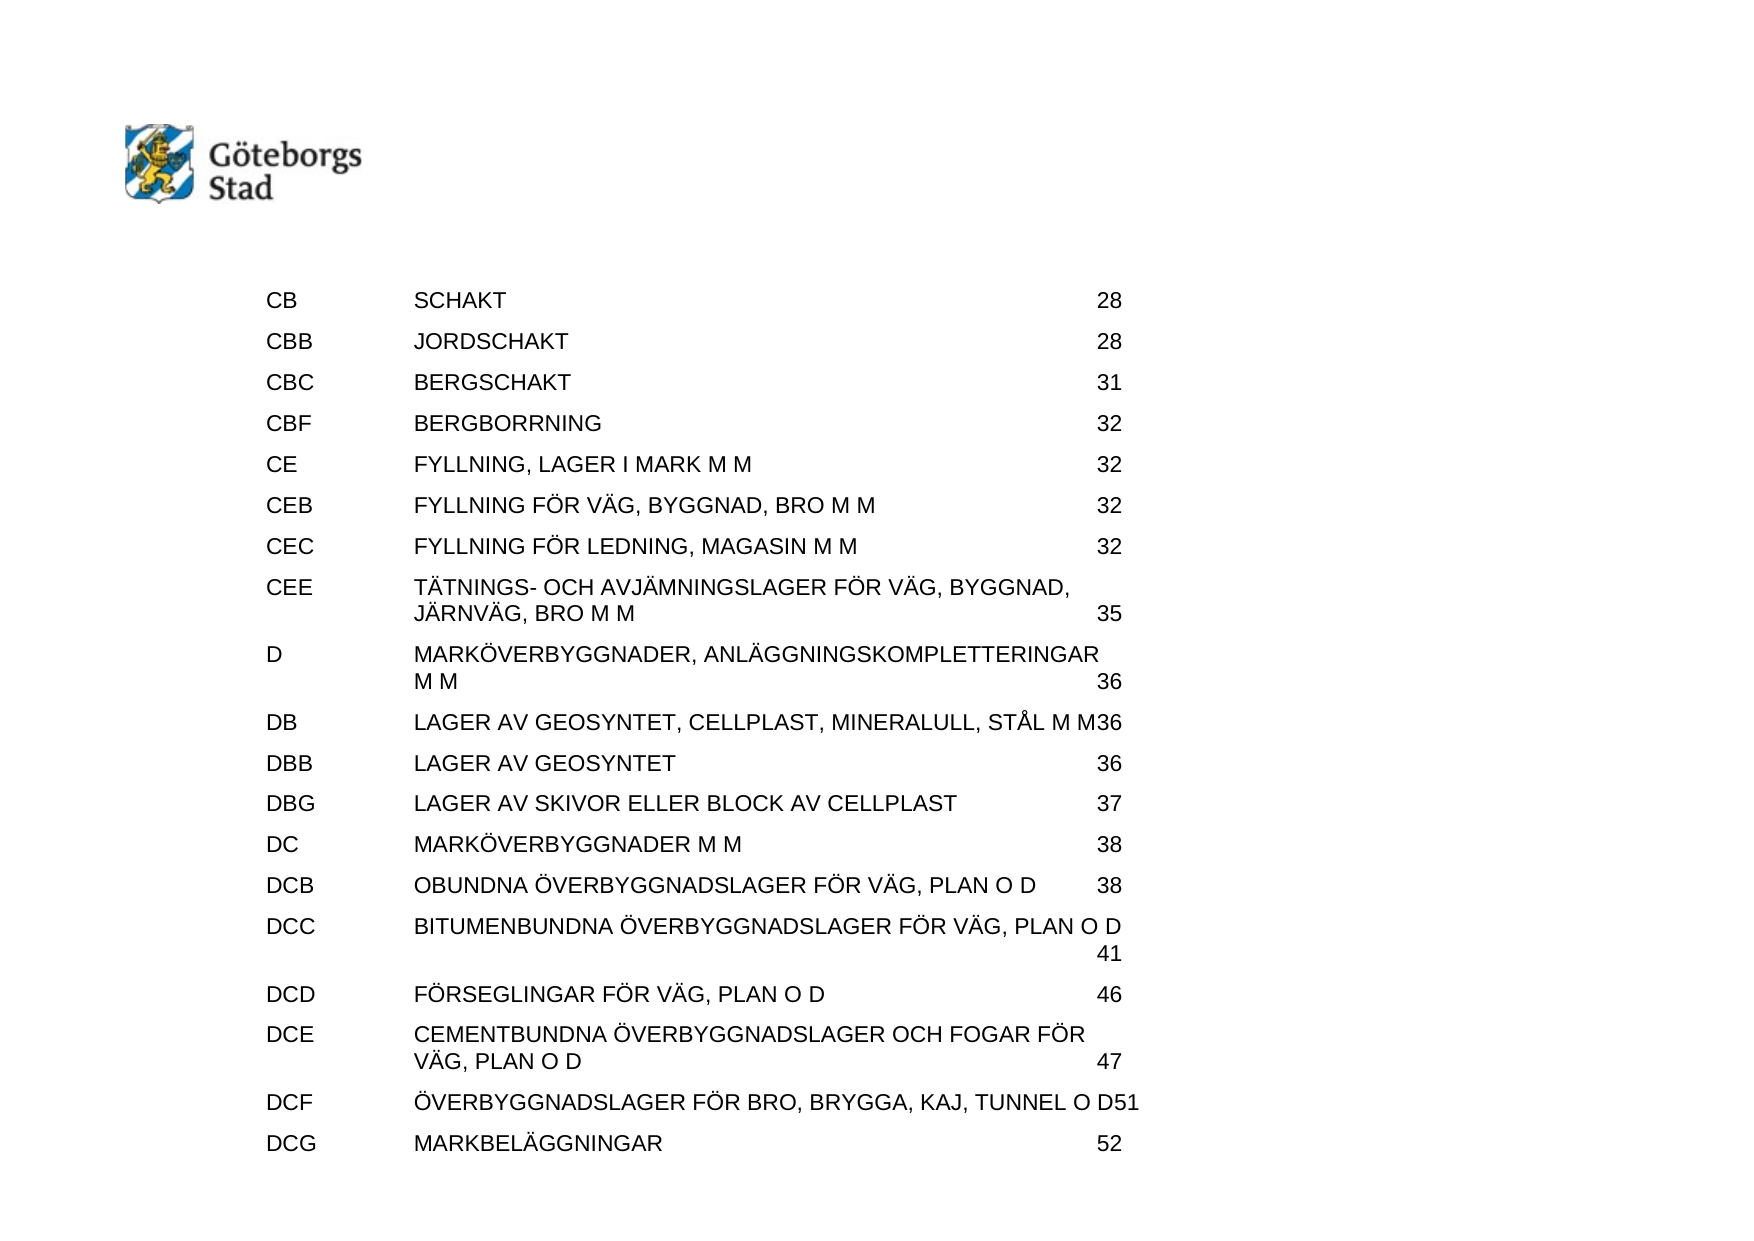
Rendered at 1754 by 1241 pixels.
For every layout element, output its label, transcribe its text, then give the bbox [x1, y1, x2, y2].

text CEE TÄTNINGS- OCH AVJÄMNINGSLAGER FÖR VÄG, BYGGNAD, JÄRNVÄG, BRO M M 35 [266, 574, 1140, 627]
text DC MARKÖVERBYGGNADER M M 38 [266, 831, 1140, 858]
text CB SCHAKT 28 [266, 287, 1140, 314]
text DCF ÖVERBYGGNADSLAGER FÖR BRO, BRYGGA, KAJ, TUNNEL O D 51 [266, 1089, 1140, 1115]
picture [125, 124, 362, 204]
text DBG LAGER AV SKIVOR ELLER BLOCK AV CELLPLAST 37 [266, 790, 1140, 817]
text DCB OBUNDNA ÖVERBYGGNADSLAGER FÖR VÄG, PLAN O D 38 [266, 872, 1140, 899]
text CEC FYLLNING FÖR LEDNING, MAGASIN M M 32 [266, 533, 1140, 559]
text D MARKÖVERBYGGNADER, ANLÄGGNINGSKOMPLETTERINGAR M M 36 [266, 641, 1140, 694]
text DB LAGER AV GEOSYNTET, CELLPLAST, MINERALULL, STÅL M M 36 [266, 708, 1140, 735]
text CBB JORDSCHAKT 28 [266, 328, 1140, 355]
text CEB FYLLNING FÖR VÄG, BYGGNAD, BRO M M 32 [266, 492, 1140, 518]
text DCG MARKBELÄGGNINGAR 52 [266, 1130, 1140, 1156]
text DCE CEMENTBUNDNA ÖVERBYGGNADSLAGER OCH FOGAR FÖR VÄG, PLAN O D 47 [266, 1021, 1140, 1074]
text DCD FÖRSEGLINGAR FÖR VÄG, PLAN O D 46 [266, 981, 1140, 1007]
text DBB LAGER AV GEOSYNTET 36 [266, 749, 1140, 776]
text CBC BERGSCHAKT 31 [266, 369, 1140, 396]
text DCC BITUMENBUNDNA ÖVERBYGGNADSLAGER FÖR VÄG, PLAN O D 41 [266, 913, 1140, 966]
text CBF BERGBORRNING 32 [266, 410, 1140, 437]
text CE FYLLNING, LAGER I MARK M M 32 [266, 451, 1140, 477]
